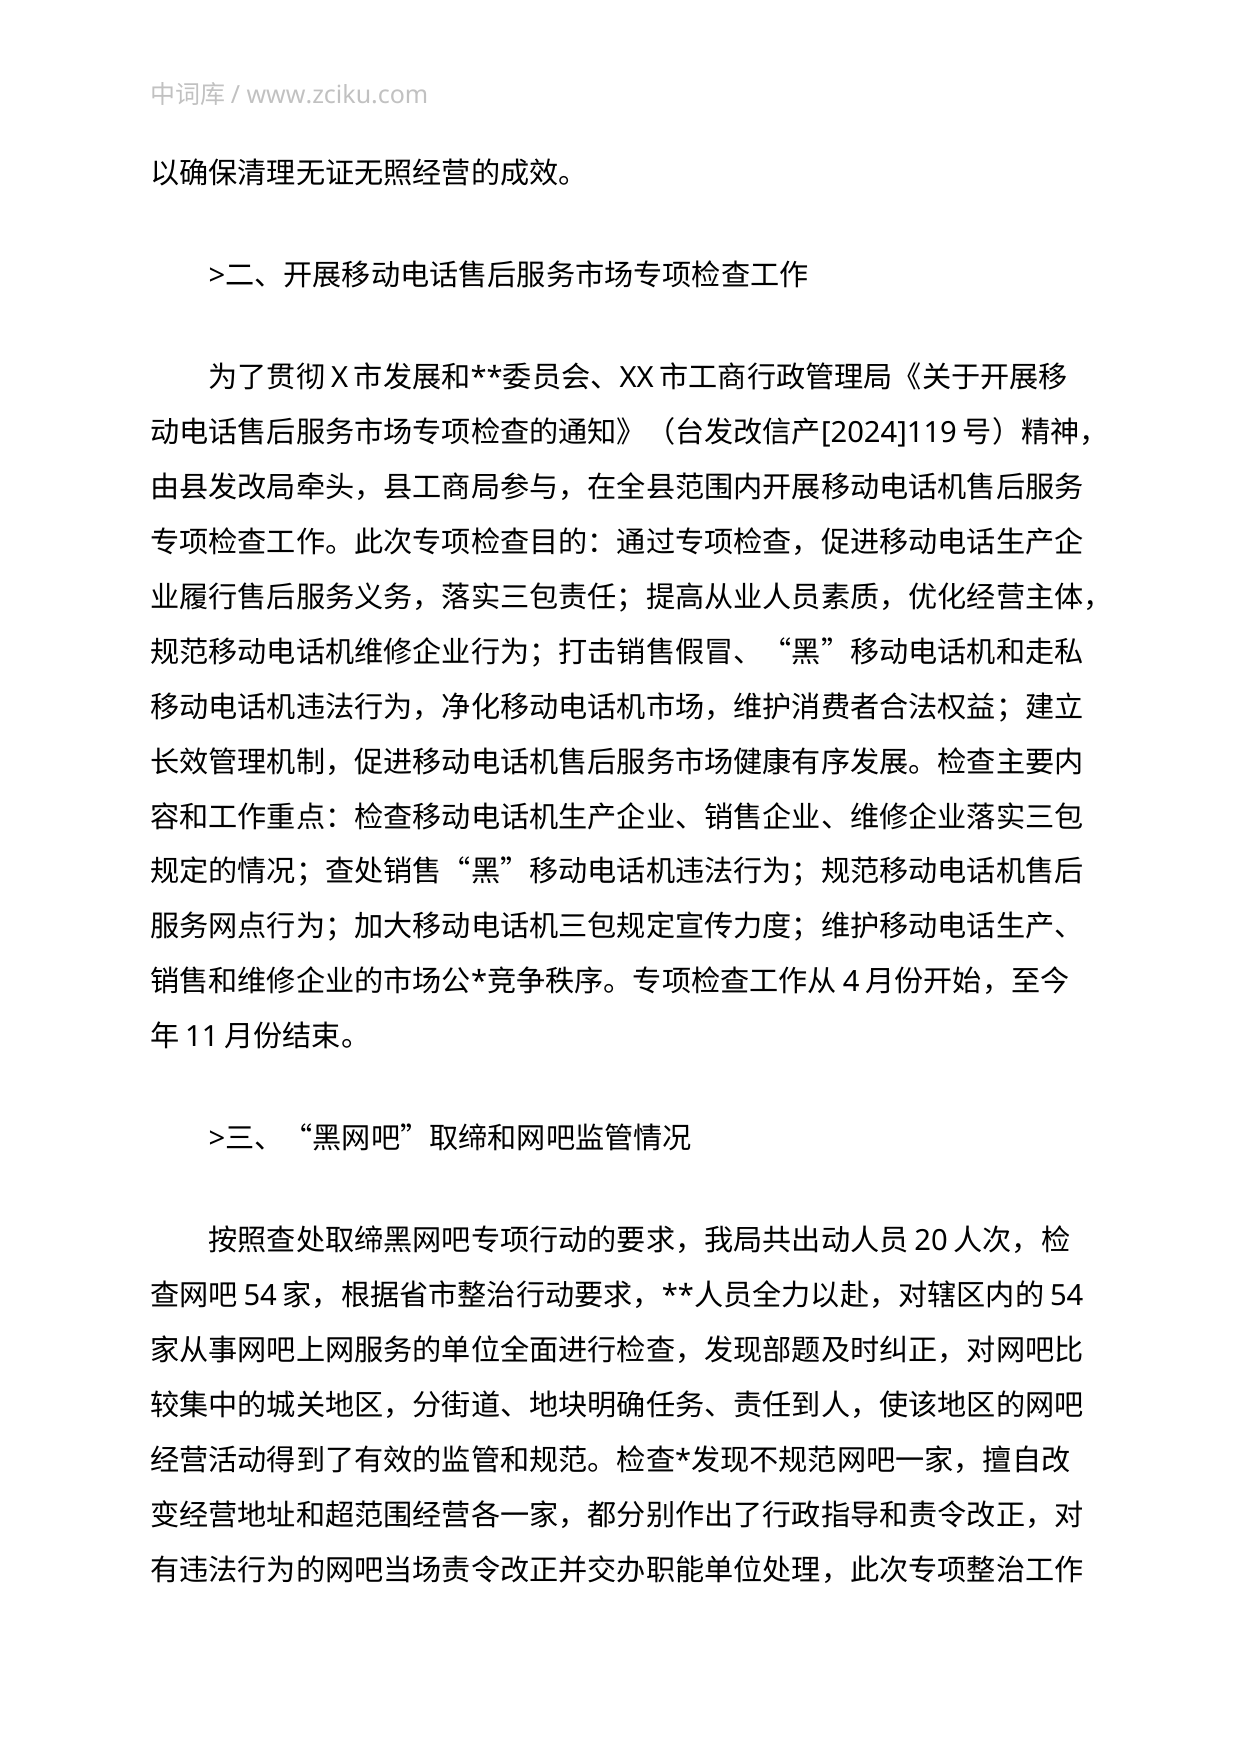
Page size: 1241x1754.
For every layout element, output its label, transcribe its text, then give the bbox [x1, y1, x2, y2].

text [150, 1217, 1090, 1589]
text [150, 150, 1090, 192]
text 为了贯彻X市发展和**委员会、XX市工商行政管理局《关于开展移动电话售后服务市场专项检查的通知》（台发改信产[2024]119号）精神，由县发改局牵头，县工商局参与，在全县范围内开展移动电话机售后服务专项检查工作。此次专项检查目的：通过专项检查，促进移动电话生产企业履行售后服务义务，落实三包责任；提高从业人员素质，优化经营主体，规范移动电话机维修企业行为；打击销售假冒、“黑”移动电话机和走私移动电话机违法行为，净化移动电话机市场，维护消费者合法权益；建立长效管理机制，促进移动电话机售后服务市场健康有序发展。检查主要内容和工作重点：检查移动电话机生产企业、销售企业、维修企业落实三包规定的情况；查处销售“黑”移动电话机违法行为；规范移动电话机售后服务网点行为；加大移动电话机三包规定宣传力度；维护移动电话生产、销售和维修企业的市场公*竞争秩序。专项检查工作从4月份开始，至今年11月份结束。 [150, 354, 1090, 1055]
text >三、“黑网吧”取缔和网吧监管情况 [150, 1115, 1090, 1157]
text >二、开展移动电话售后服务市场专项检查工作 [150, 252, 1090, 294]
